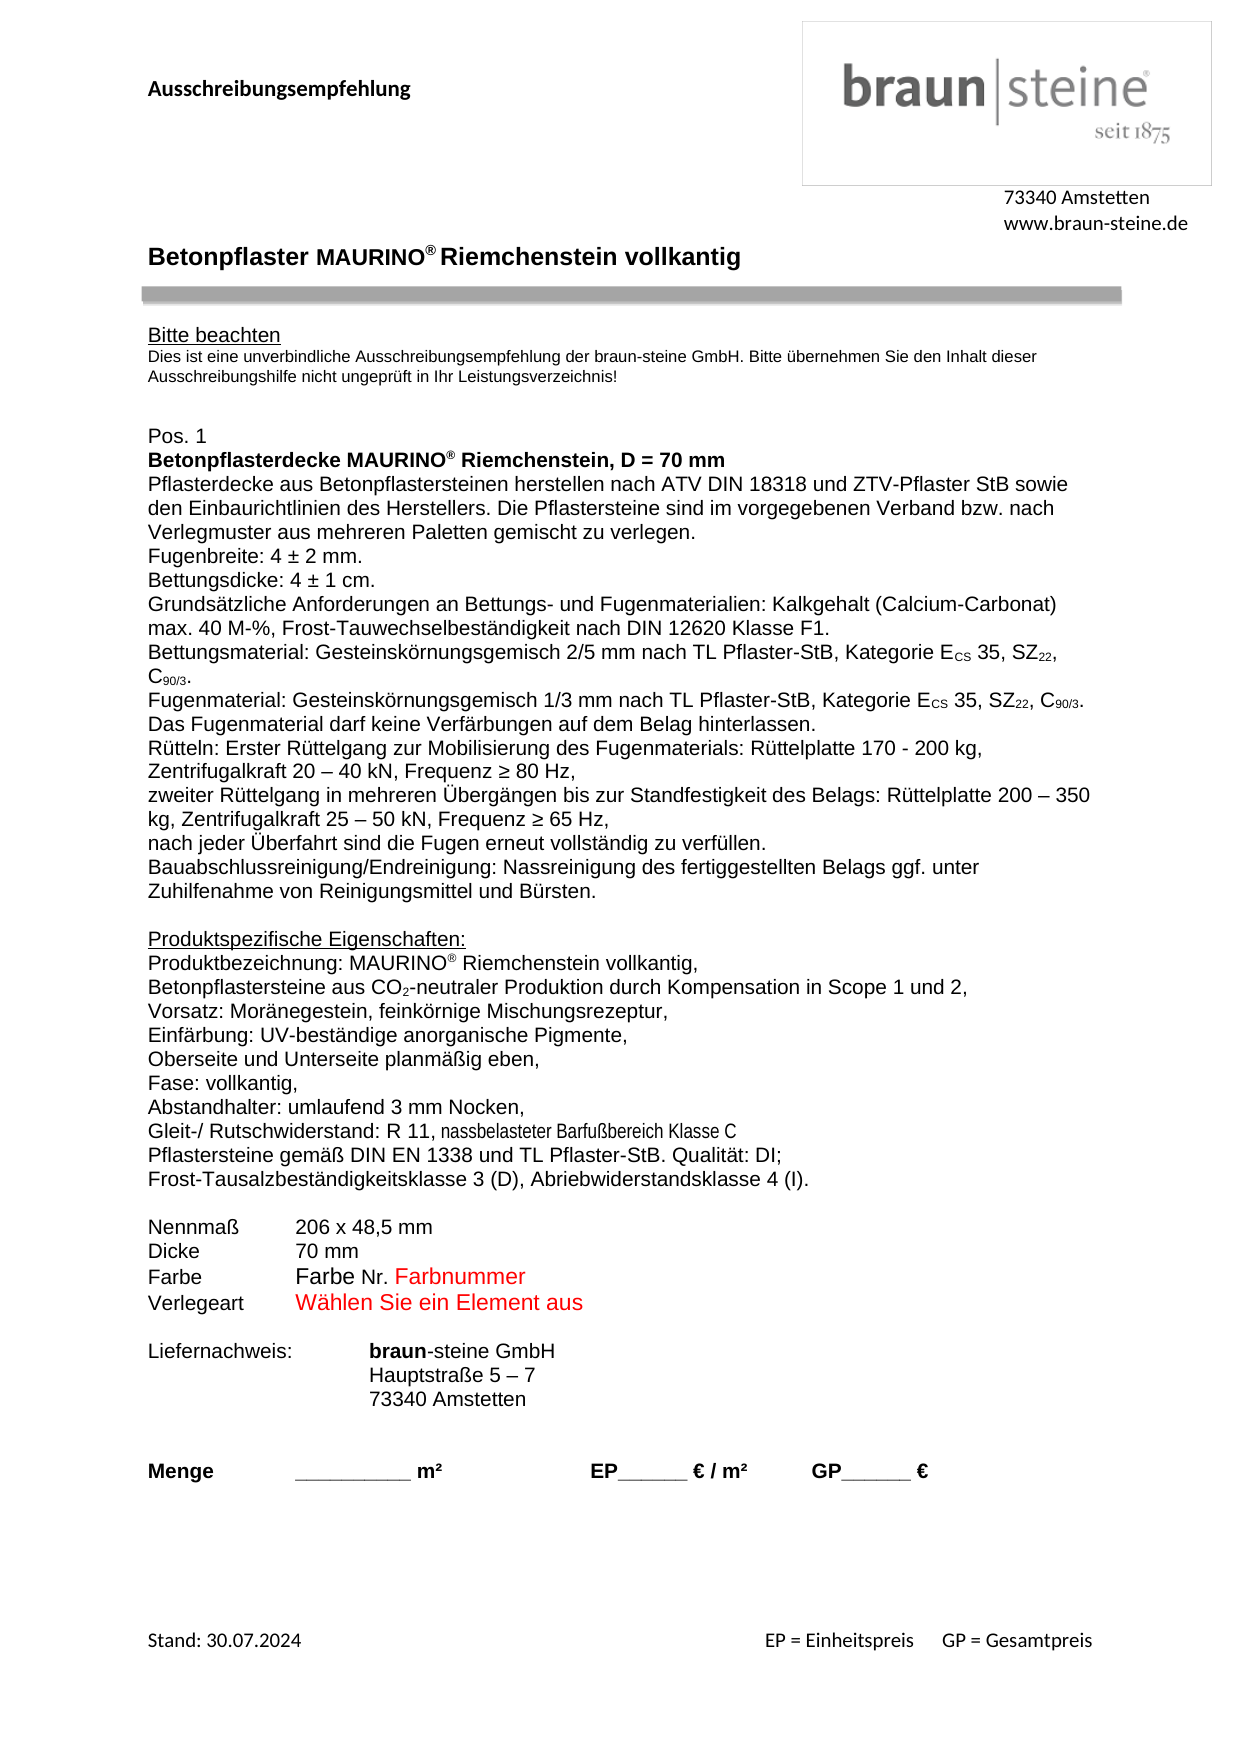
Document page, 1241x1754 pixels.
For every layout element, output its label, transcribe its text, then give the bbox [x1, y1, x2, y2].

text Fugenmaterial: Gesteinskörnungsgemisch 1/3 mm nach TL Pflaster-StB, Kategorie ECS 35, SZ22, C90/3. Das Fugenmaterial darf keine Verfärbungen auf dem Belag hinterlassen. [148, 687, 1093, 735]
text Fase: vollkantig, Abstandhalter: umlaufend 3 mm Nocken, [148, 1071, 1093, 1119]
text Bettungsmaterial: Gesteinskörnungsgemisch 2/5 mm nach TL Pflaster-StB, Kategorie ECS 35, SZ22, C90/3. [148, 639, 1093, 687]
text Farbe Nr. [148, 1263, 1093, 1289]
text Dies ist eine unverbindliche Ausschreibungsempfehlung der braun-steine GmbH. Bitte übernehmen Sie den Inhalt dieser [148, 347, 1093, 366]
text Vorsatz: Moränegestein, feinkörnige Mischungsrezeptur, [148, 999, 1093, 1023]
text Produktspezifische Eigenschaften: Produktbezeichnung: MAURINO® Riemchenstein vollkantig, [148, 927, 1093, 975]
text 73340 Amstetten [148, 1387, 1093, 1411]
text Betonpflasterdecke MAURINO® Riemchenstein, D = 70 mm [148, 448, 1093, 472]
text Liefernachweis: braun-steine GmbH [148, 1339, 1093, 1363]
text Verlegeart [148, 1289, 1093, 1315]
text Bauabschlussreinigung/Endreinigung: Nassreinigung des fertiggestellten Belags ggf. unter Zuhilfenahme von Reinigungsmittel und Bürsten. [148, 855, 1093, 903]
text Ausschreibungshilfe nicht ungeprüft in Ihr Leistungsverzeichnis! [148, 366, 1093, 386]
text Fugenbreite: 4 ± 2 mm. [148, 544, 1093, 568]
text Betonpflastersteine aus CO2-neutraler Produktion durch Kompensation in Scope 1 und 2, [148, 975, 1093, 999]
text nach jeder Überfahrt sind die Fugen erneut vollständig zu verfüllen. [148, 831, 1093, 855]
text Menge __________ m² EP______ € / m² GP______ € [148, 1459, 1093, 1483]
picture [793, 12, 1218, 191]
text Betonpflaster MAURINO® Riemchenstein vollkantig [148, 242, 1093, 271]
text Bettungsdicke: 4 ± 1 cm. [148, 568, 1093, 592]
text Dicke 70 mm [148, 1239, 1093, 1263]
text Rütteln: Erster Rüttelgang zur Mobilisierung des Fugenmaterials: Rüttelplatte 170 - 200 kg, Zentrifugalkraft 20 – 40 kN, Frequenz ≥ 80 Hz, [148, 735, 1093, 783]
text Hauptstraße 5 – 7 [148, 1363, 1093, 1387]
text Gleit-/ Rutschwiderstand: R 11, nassbelasteter Barfußbereich Klasse C [148, 1119, 1093, 1143]
text Bitte beachten [148, 323, 1093, 347]
text Grundsätzliche Anforderungen an Bettungs- und Fugenmaterialien: Kalkgehalt (Calcium-Carbonat) max. 40 M-%, Frost-Tauwechselbeständigkeit nach DIN 12620 Klasse F1. [148, 592, 1093, 639]
text Pflasterdecke aus Betonpflastersteinen herstellen nach ATV DIN 18318 und ZTV-Pflaster StB sowie den Einbaurichtlinien des Herstellers. Die Pflastersteine sind im vorgegebenen Verband bzw. nach Verlegmuster aus mehreren Paletten gemischt zu verlegen. [148, 472, 1093, 544]
text Einfärbung: UV-beständige anorganische Pigmente, [148, 1023, 1093, 1047]
text Pos. 1 [148, 424, 1093, 448]
text Nennmaß 206 x 48,5 mm [148, 1215, 1093, 1239]
text zweiter Rüttelgang in mehreren Übergängen bis zur Standfestigkeit des Belags: Rüttelplatte 200 – 350 kg, Zentrifugalkraft 25 – 50 kN, Frequenz ≥ 65 Hz, [148, 783, 1093, 831]
text und TL Pflaster-StB. Qualität: DI; Frost-Tausalzbeständigkeitsklasse 3 (D), Abriebwiderstandsklasse 4 (I). [148, 1143, 1093, 1191]
text Oberseite und Unterseite planmäßig eben, [148, 1047, 1093, 1071]
